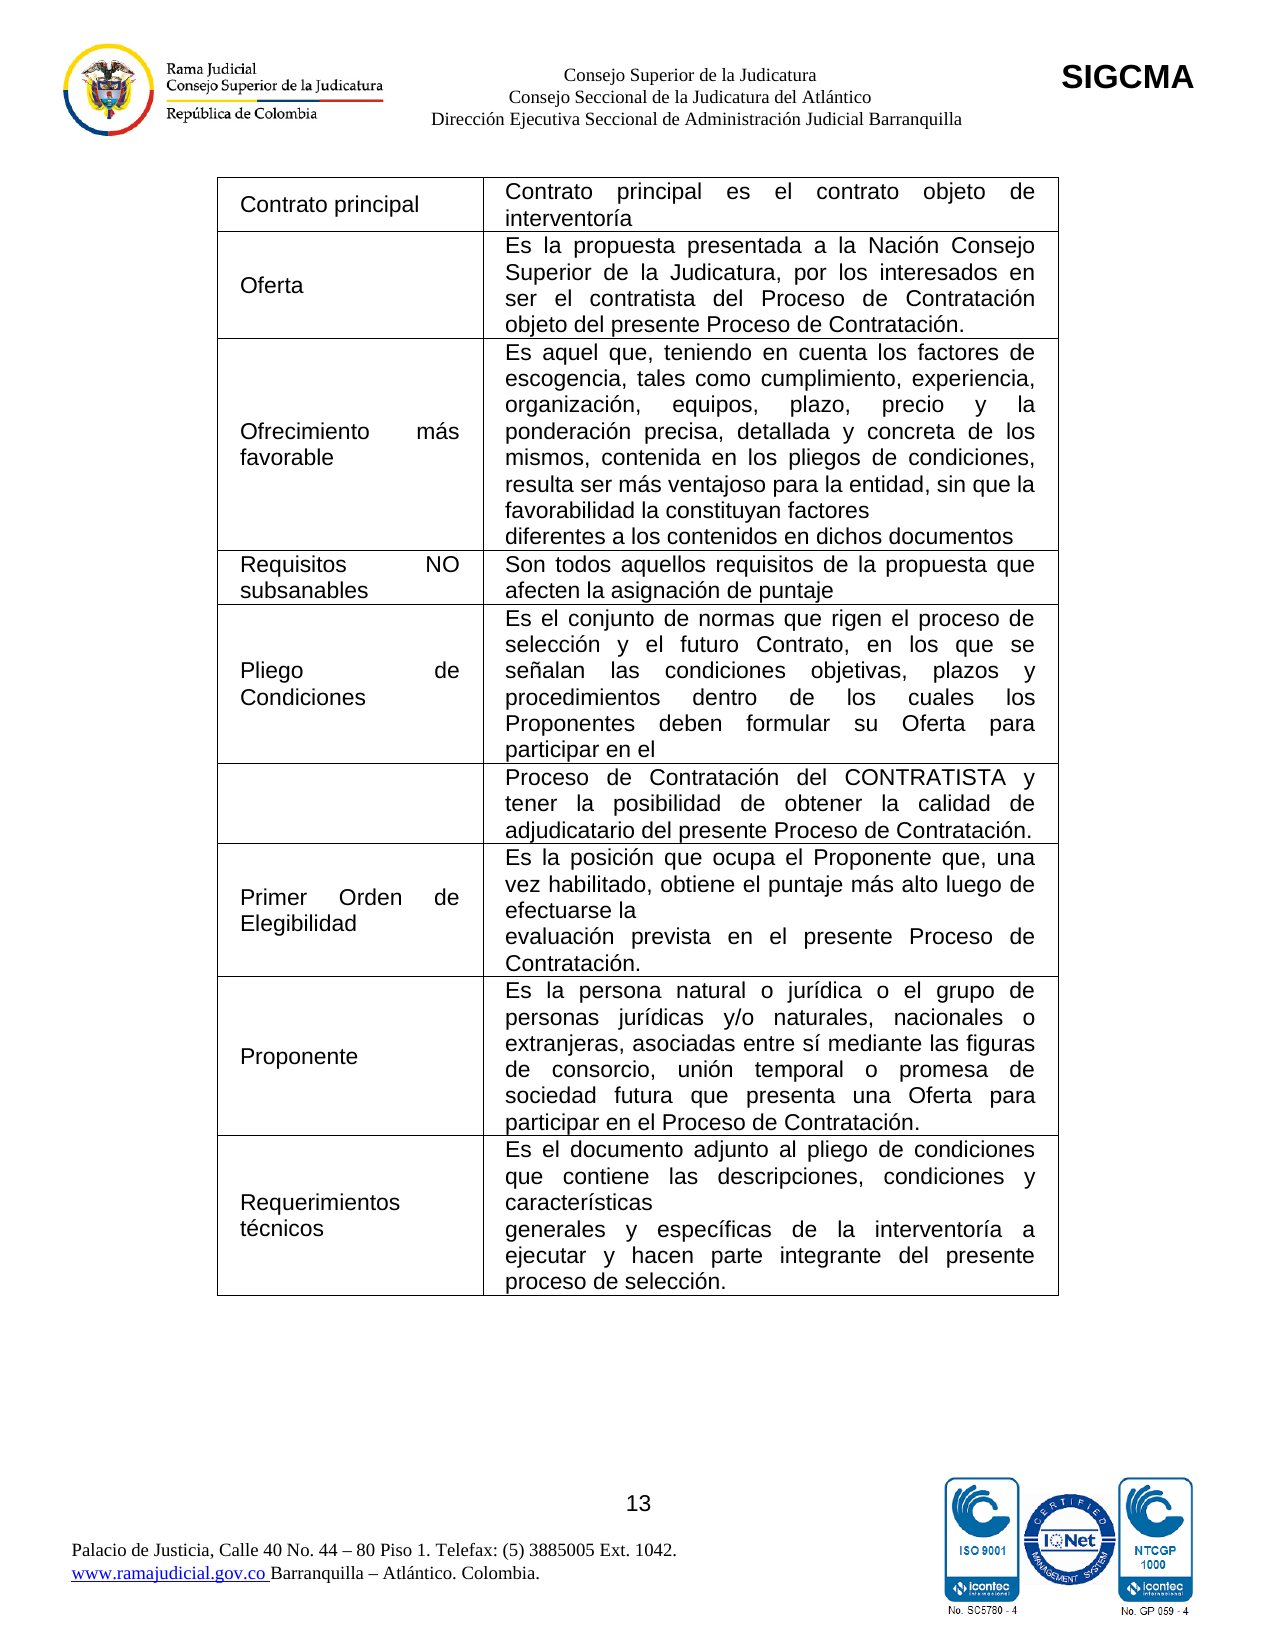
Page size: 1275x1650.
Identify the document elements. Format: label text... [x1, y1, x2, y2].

table_cell Proceso de Contratación del CONTRATISTA y tener la posibilidad de obtener la calidad de adjudicatario del presente Proceso de Contratación. [484, 764, 1058, 843]
table_cell Es aquel que, teniendo en cuenta los factores de escogencia, tales como cumplimiento, experiencia, organización, equipos, plazo, precio y la ponderación precisa, detallada y concreta de los mismos, contenida en los pliegos de condiciones, resulta ser más ventajoso para la entidad, sin que la favorabilidad la constituyan factores diferentes a los contenidos en dichos documentos [484, 339, 1058, 550]
picture [56, 34, 390, 145]
table_cell Requisitos NO subsanables [218, 551, 483, 603]
table_cell Es el documento adjunto al pliego de condiciones que contiene las descripciones, condiciones y características generales y específicas de la interventoría a ejecutar y hacen parte integrante del presente proceso de selección. [484, 1136, 1058, 1294]
table_cell Contrato principal [218, 178, 483, 231]
table_cell Es la persona natural o jurídica o el grupo de personas jurídicas y/o naturales, nacionales o extranjeras, asociadas entre sí mediante las figuras de consorcio, unión temporal o promesa de sociedad futura que presenta una Oferta para participar en el Proceso de Contratación. [484, 977, 1058, 1135]
table_cell Requerimientos técnicos [218, 1136, 483, 1294]
table_cell Es la posición que ocupa el Proponente que, una vez habilitado, obtiene el puntaje más alto luego de efectuarse la evaluación prevista en el presente Proceso de Contratación. [484, 844, 1058, 976]
table_cell Proponente [218, 977, 483, 1135]
table_cell Contrato principal es el contrato objeto de interventoría [484, 178, 1058, 231]
table_cell Son todos aquellos requisitos de la propuesta que afecten la asignación de puntaje [484, 551, 1058, 603]
table_cell Oferta [218, 232, 483, 338]
picture [941, 1475, 1203, 1626]
table_cell Es el conjunto de normas que rigen el proceso de selección y el futuro Contrato, en los que se señalan las condiciones objetivas, plazos y procedimientos dentro de los cuales los Proponentes deben formular su Oferta para participar en el [484, 605, 1058, 763]
table_cell Ofrecimiento más favorable [218, 339, 483, 550]
table_cell Primer Orden de Elegibilidad [218, 844, 483, 976]
table_cell Pliego de Condiciones [218, 605, 483, 763]
table_cell [218, 764, 483, 843]
table_cell Es la propuesta presentada a la Nación Consejo Superior de la Judicatura, por los interesados en ser el contratista del Proceso de Contratación objeto del presente Proceso de Contratación. [484, 232, 1058, 338]
